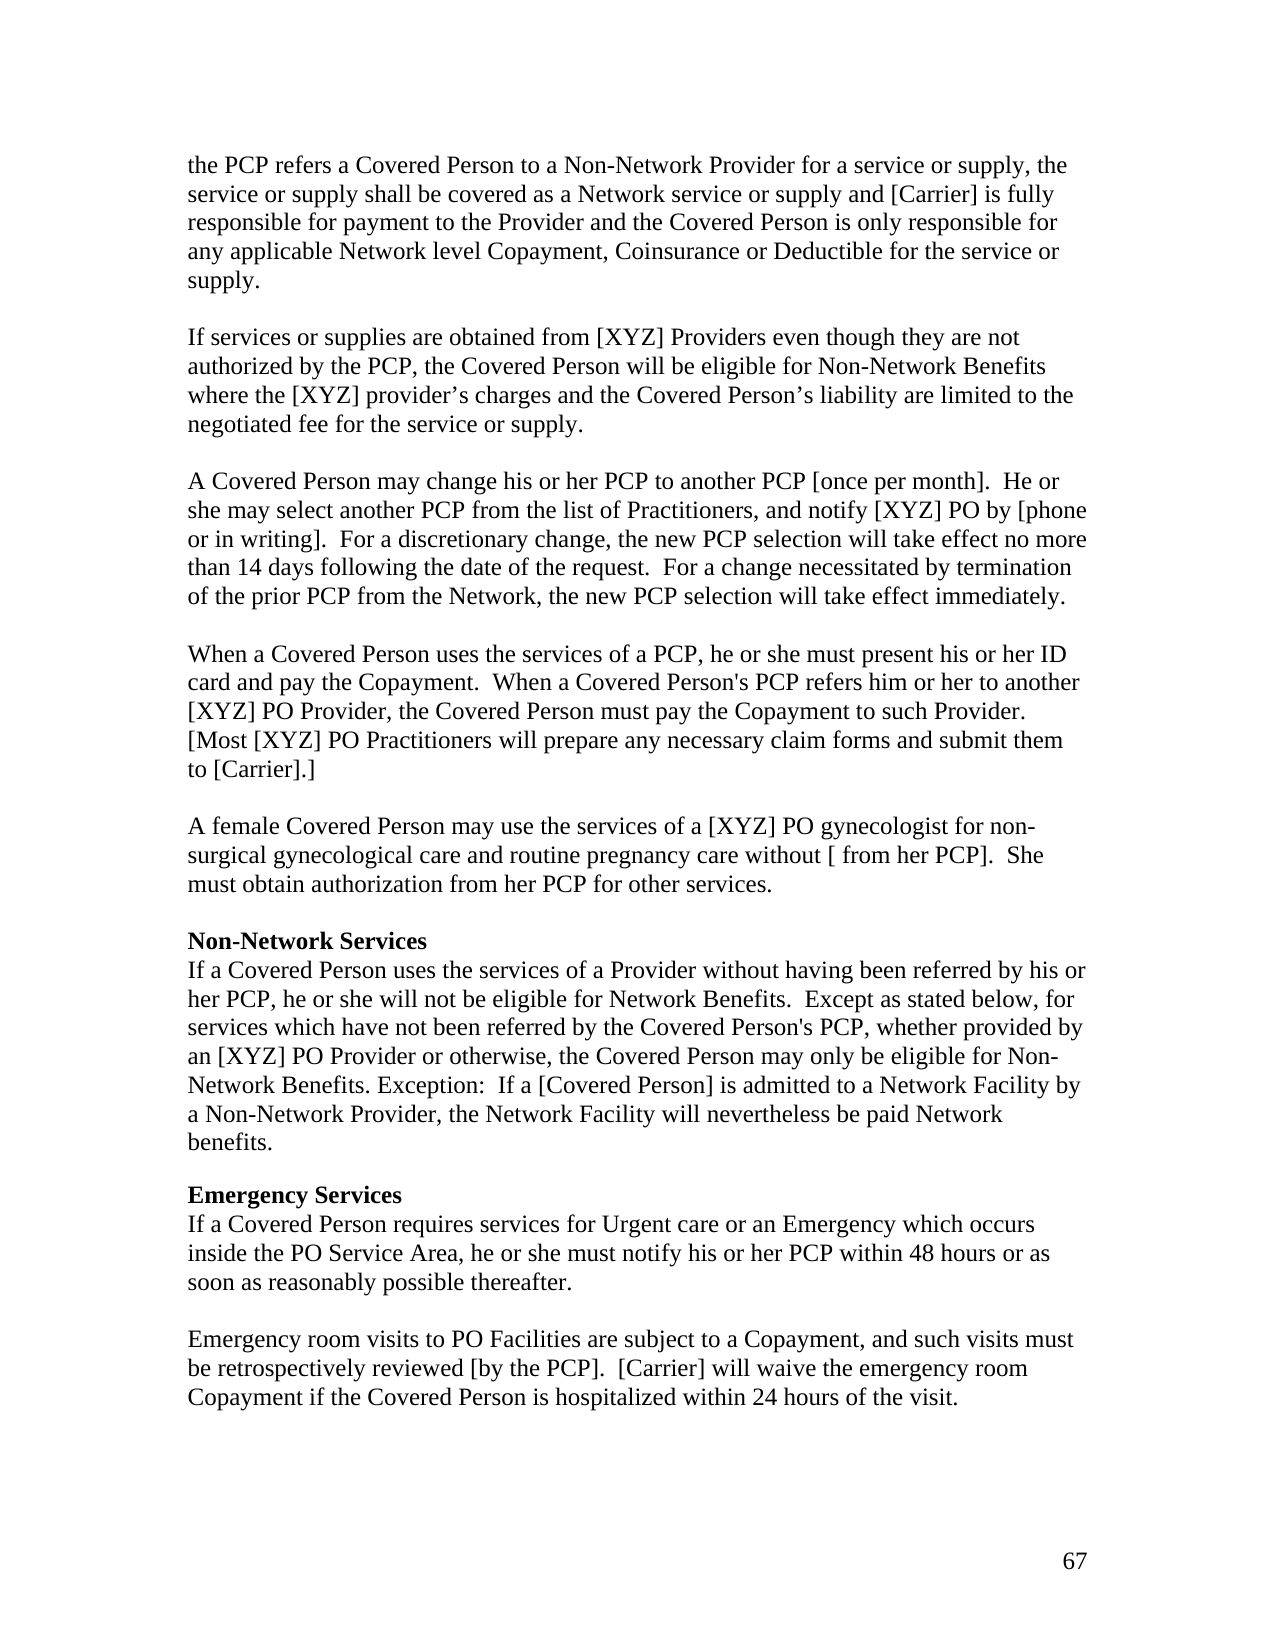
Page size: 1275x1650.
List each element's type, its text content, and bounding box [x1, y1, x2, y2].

text A Covered Person may change his or her PCP to another PCP [once per month]. He or she may select another PCP from the list of Practitioners, and notify [XYZ] by [phone or in writing]. For a discretionary change, the new PCP selection will take effect no more than 14 days following the date of the request. For a change necessitated by termination of the prior PCP from the Network, the new PCP selection will take effect immediately. [187, 466, 1087, 610]
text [187, 150, 1087, 294]
text Non-Network Services [187, 926, 1087, 955]
text Emergency room visits to PO Facilities are subject to a Copayment, and such visits must be retrospectively reviewed [by the PCP]. [Carrier] will waive the emergency room Copayment if the Covered Person is hospitalized within 24 hours of the visit. [187, 1324, 1087, 1410]
text When a Covered Person uses the services of a PCP, he or she must present his or her ID card and pay the Copayment. When a Covered Person's PCP refers him or her to another [XYZ] PO Provider, the Covered Person must pay the Copayment to such Provider. [Most [XYZ] PO Practitioners will prepare any necessary claim forms and submit them to [Carrier].] [187, 639, 1087, 782]
text Emergency Services [187, 1180, 1087, 1209]
text A female Covered Person may use the services of a [XYZ] PO gynecologist for non-surgical gynecological care and routine pregnancy care without [ from her PCP]. She must obtain authorization from her PCP for other services. [187, 811, 1087, 897]
text If a Covered Person uses the services of a Provider without having been referred by his or her PCP, he or she will not be eligible for Network Benefits. Except as stated below, for services which have not been referred by the Covered Person's PCP, whether provided by an [XYZ] PO Provider or otherwise, the Covered Person may only be eligible for Non-Network Benefits. Exception: If a [Covered Person] is admitted to a Network Facility by a Non-Network Provider, the Network Facility will nevertheless be paid Network benefits. [187, 955, 1087, 1156]
text If a Covered Person requires services for Urgent care or an Emergency which occurs inside the PO Service Area, he or she must notify his or her PCP within 48 hours or as soon as reasonably possible thereafter. [187, 1209, 1087, 1295]
text If services or supplies are obtained from [XYZ] Providers even though they are not authorized by the PCP, the Covered Person will be eligible for Non-Network Benefits where the [XYZ] provider’s charges and the Covered Person’s liability are limited to the negotiated fee for the service or supply. [187, 322, 1087, 437]
